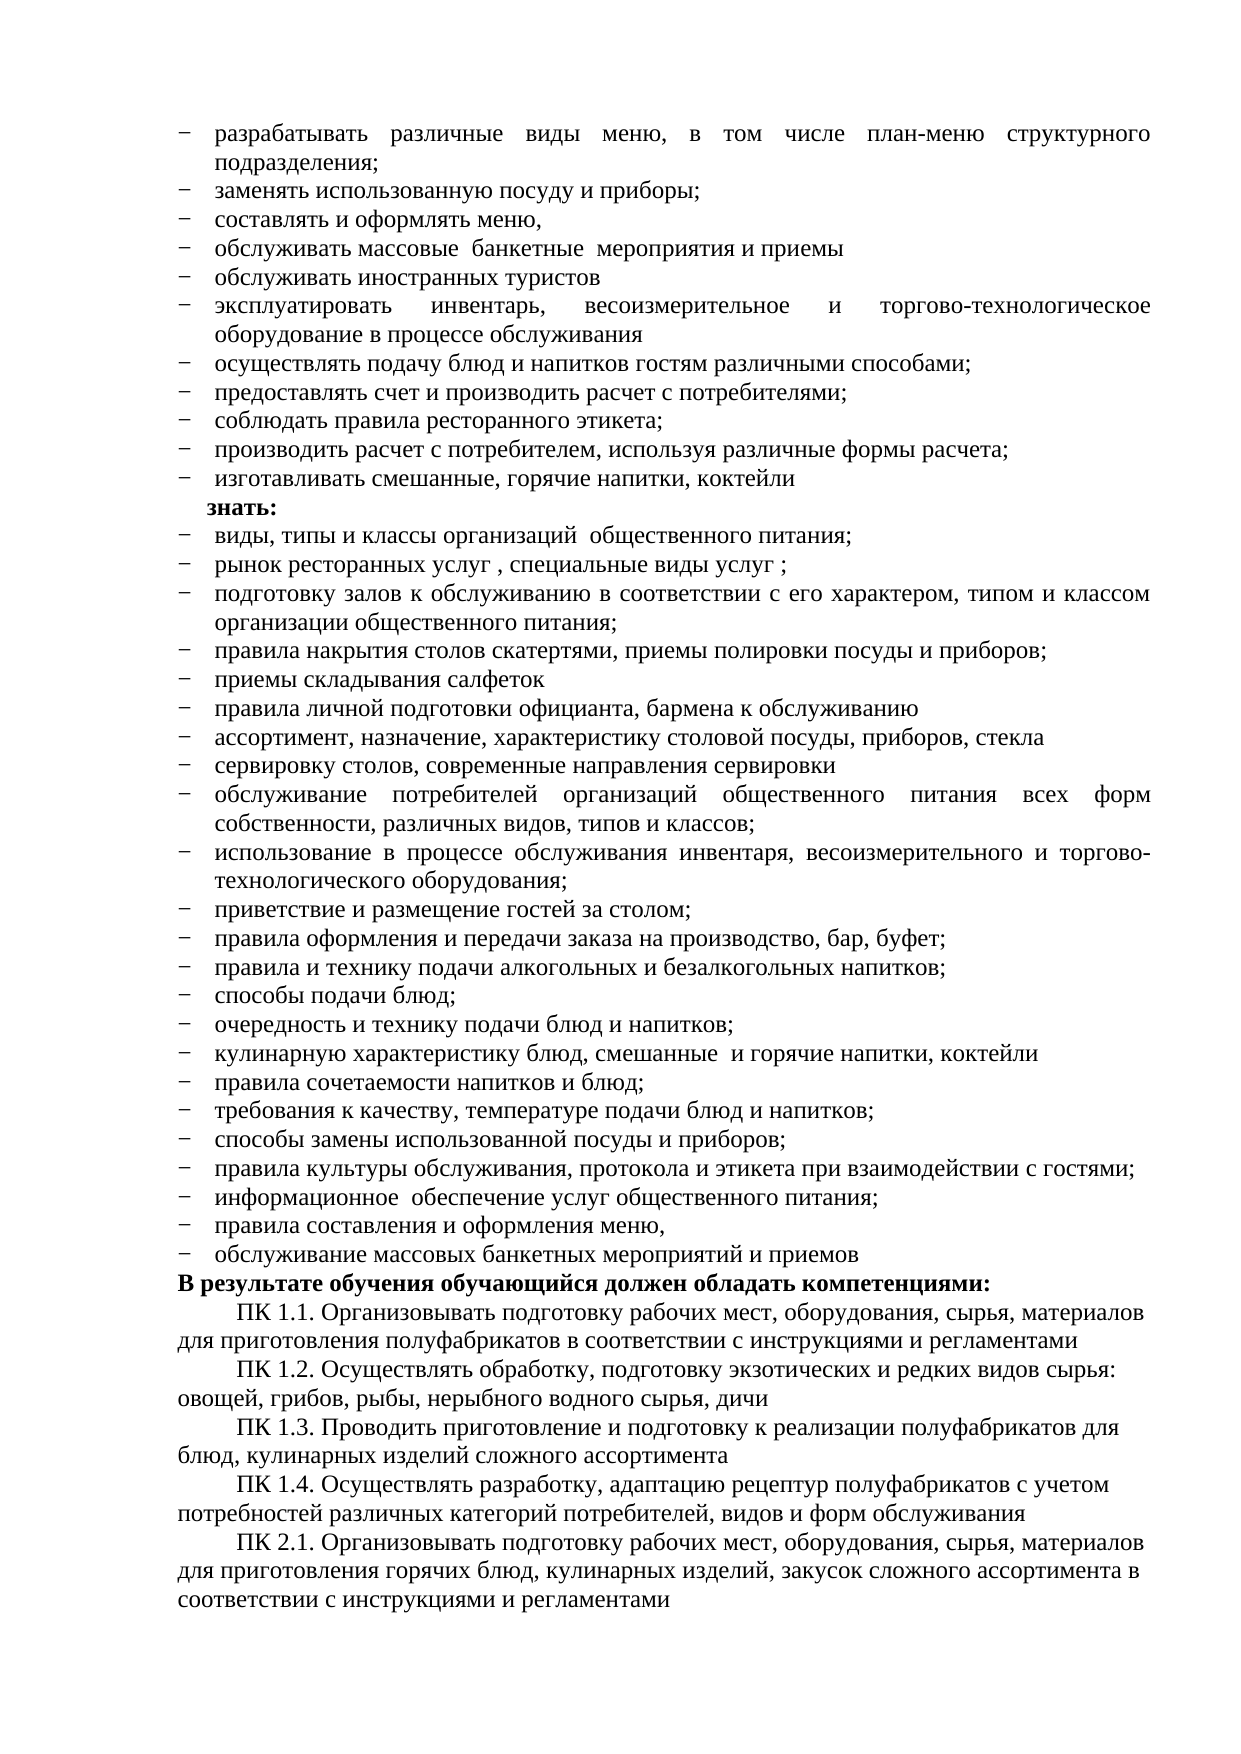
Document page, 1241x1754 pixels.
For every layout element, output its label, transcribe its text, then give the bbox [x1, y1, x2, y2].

list использование в процессе обслуживания инвентаря, весоизмерительного и торгово-технологического оборудования; [177, 837, 1152, 894]
list соблюдать правила ресторанного этикета; [177, 406, 1152, 434]
list очередность и технику подачи блюд и напитков; [177, 1009, 1152, 1038]
text знать: [207, 492, 1152, 521]
list кулинарную характеристику блюд, смешанные и горячие напитки, коктейли [177, 1038, 1152, 1067]
list сервировку столов, современные направления сервировки [177, 751, 1152, 779]
list правила сочетаемости напитков и блюд; [177, 1067, 1152, 1096]
list приветствие и размещение гостей за столом; [177, 894, 1152, 923]
list эксплуатировать инвентарь, весоизмерительное и торгово-технологическое оборудование в процессе обслуживания [177, 291, 1152, 348]
list рынок ресторанных услуг , специальные виды услуг ; [177, 549, 1152, 578]
list производить расчет с потребителем, используя различные формы расчета; [177, 434, 1152, 463]
list подготовку залов к обслуживанию в соответствии с его характером, типом и классом организации общественного питания; [177, 578, 1152, 636]
list составлять и оформлять меню, [177, 204, 1152, 233]
list правила составления и оформления меню, [177, 1211, 1152, 1239]
list правила культуры обслуживания, протокола и этикета при взаимодействии с гостями; [177, 1153, 1152, 1182]
list способы замены использованной посуды и приборов; [177, 1124, 1152, 1153]
text ПК 1.1. Организовывать подготовку рабочих мест, оборудования, сырья, материалов для приготовления полуфабрикатов в соответствии с инструкциями и регламентами [177, 1297, 1152, 1354]
list правила оформления и передачи заказа на производство, бар, буфет; [177, 923, 1152, 952]
list информационное обеспечение услуг общественного питания; [177, 1182, 1152, 1211]
list приемы складывания салфеток [177, 664, 1152, 693]
list обслуживание массовых банкетных мероприятий и приемов [177, 1239, 1152, 1268]
list правила личной подготовки официанта, бармена к обслуживанию [177, 693, 1152, 722]
text В результате обучения обучающийся должен обладать компетенциями: [177, 1268, 1152, 1297]
list изготавливать смешанные, горячие напитки, коктейли [177, 463, 1152, 492]
list правила и технику подачи алкогольных и безалкогольных напитков; [177, 952, 1152, 981]
text ПК 2.1. Организовывать подготовку рабочих мест, оборудования, сырья, материалов для приготовления горячих блюд, кулинарных изделий, закусок сложного ассортимента в соответствии с инструкциями и регламентами [177, 1527, 1152, 1613]
list ассортимент, назначение, характеристику столовой посуды, приборов, стекла [177, 722, 1152, 751]
list обслуживание потребителей организаций общественного питания всех форм собственности, различных видов, типов и классов; [177, 779, 1152, 837]
list требования к качеству, температуре подачи блюд и напитков; [177, 1096, 1152, 1124]
list способы подачи блюд; [177, 981, 1152, 1009]
list осуществлять подачу блюд и напитков гостям различными способами; [177, 348, 1152, 377]
list заменять использованную посуду и приборы; [177, 176, 1152, 204]
text ПК 1.2. Осуществлять обработку, подготовку экзотических и редких видов сырья: овощей, грибов, рыбы, нерыбного водного сырья, дичи [177, 1354, 1152, 1412]
list правила накрытия столов скатертями, приемы полировки посуды и приборов; [177, 636, 1152, 664]
text ПК 1.4. Осуществлять разработку, адаптацию рецептур полуфабрикатов с учетом потребностей различных категорий потребителей, видов и форм обслуживания [177, 1469, 1152, 1527]
list виды, типы и классы организаций общественного питания; [177, 521, 1152, 549]
list обслуживать массовые банкетные мероприятия и приемы [177, 233, 1152, 262]
text ПК 1.3. Проводить приготовление и подготовку к реализации полуфабрикатов для блюд, кулинарных изделий сложного ассортимента [177, 1412, 1152, 1469]
list разрабатывать различные виды меню, в том числе план-меню структурного подразделения; [177, 118, 1152, 176]
list обслуживать иностранных туристов [177, 262, 1152, 291]
list предоставлять счет и производить расчет с потребителями; [177, 377, 1152, 406]
